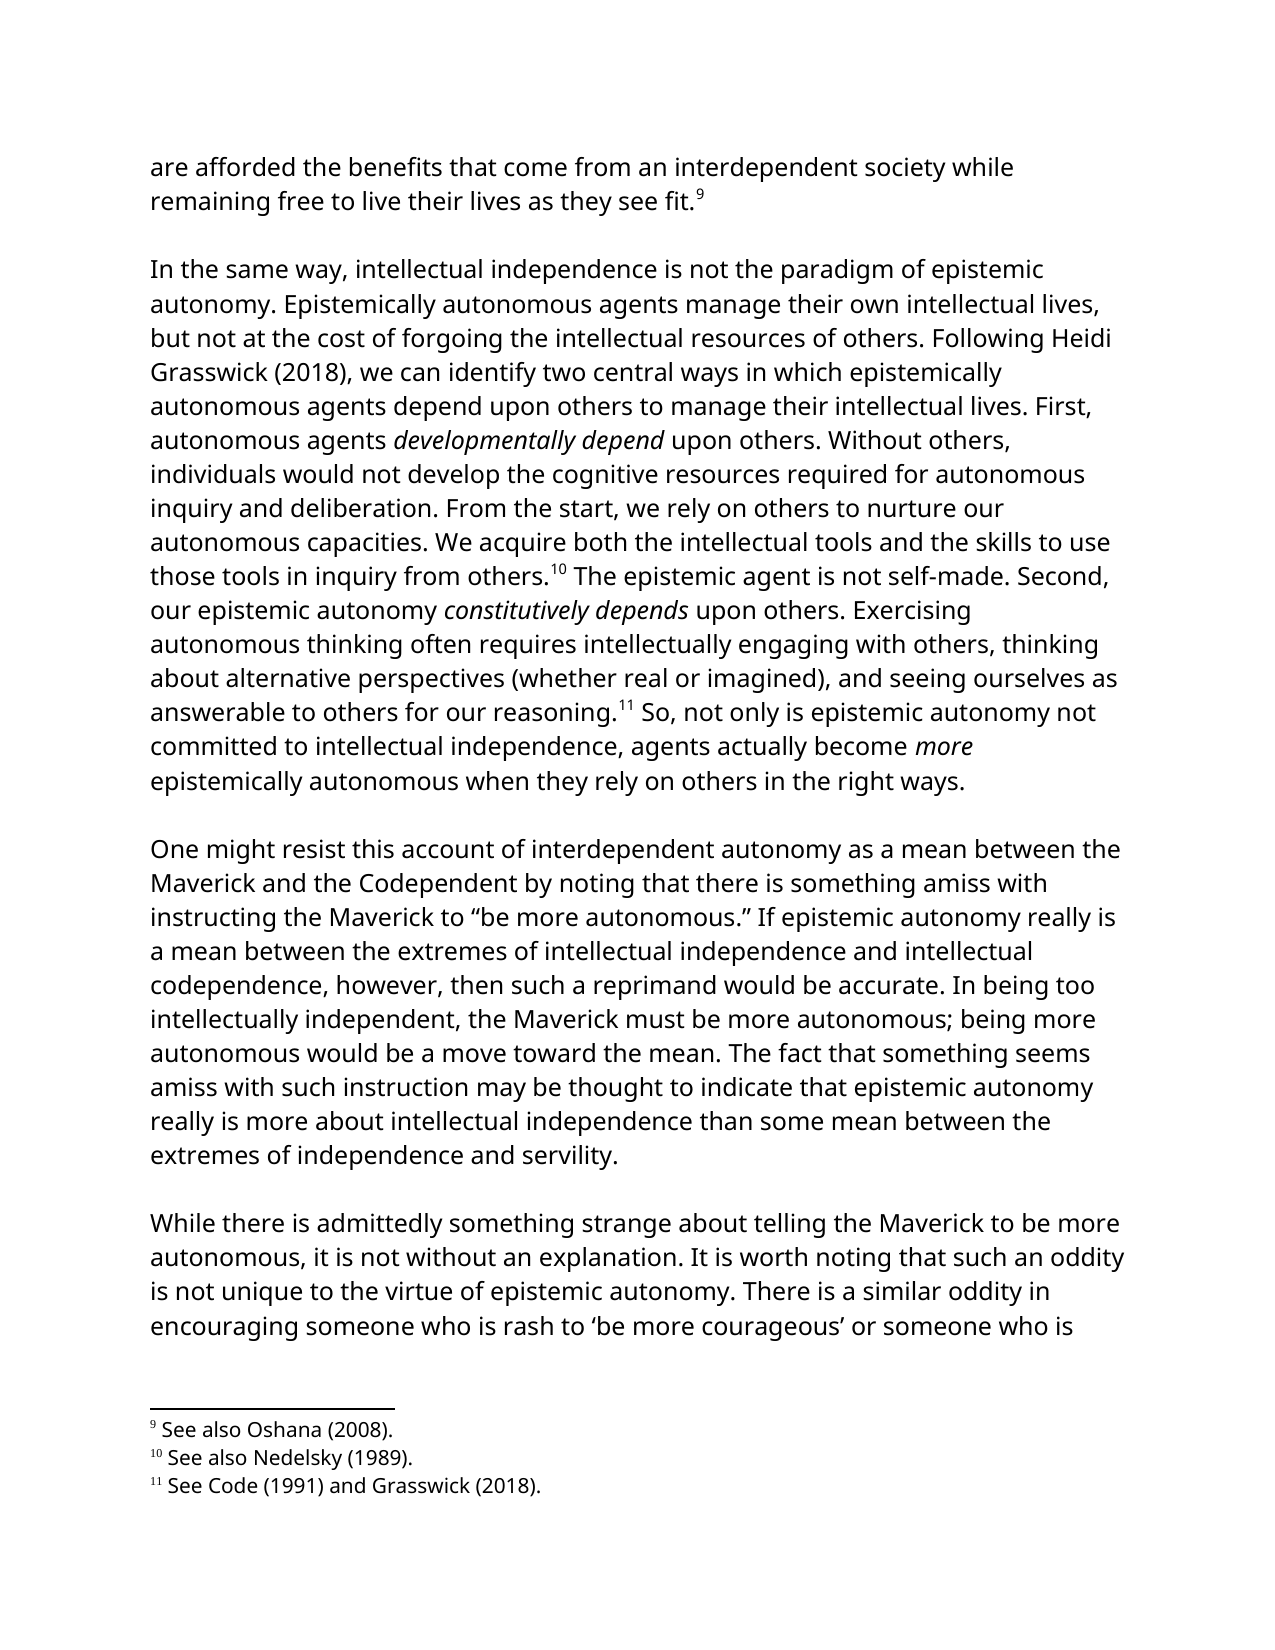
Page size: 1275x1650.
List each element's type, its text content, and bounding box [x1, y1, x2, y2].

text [150, 150, 1125, 218]
text One might resist this account of interdependent autonomy as a mean between the Maverick and the Codependent by noting that there is something amiss with instructing the Maverick to “be more autonomous.” If epistemic autonomy really is a mean between the extremes of intellectual independence and intellectual codependence, however, then such a reprimand would be accurate. In being too intellectually independent, the Maverick must be more autonomous; being more autonomous would be a move toward the mean. The fact that something seems amiss with such instruction may be thought to indicate that epistemic autonomy really is more about intellectual independence than some mean between the extremes of independence and servility. [150, 831, 1125, 1172]
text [150, 1206, 1125, 1342]
text In the same way, intellectual independence is not the paradigm of epistemic autonomy. Epistemically autonomous agents manage their own intellectual lives, but not at the cost of forgoing the intellectual resources of others. Following Heidi Grasswick (2018), we can identify two central ways in which epistemically autonomous agents depend upon others to manage their intellectual lives. First, autonomous agents developmentally depend upon others. Without others, individuals would not develop the cognitive resources required for autonomous inquiry and deliberation. From the start, we rely on others to nurture our autonomous capacities. We acquire both the intellectual tools and the skills to use those tools in inquiry from others. The epistemic agent is not self-made. Second, our epistemic autonomy constitutively depends upon others. Exercising autonomous thinking often requires intellectually engaging with others, thinking about alternative perspectives (whether real or imagined), and seeing ourselves as answerable to others for our reasoning. So, not only is epistemic autonomy not committed to intellectual independence, agents actually become more epistemically autonomous when they rely on others in the right ways. [150, 252, 1125, 797]
